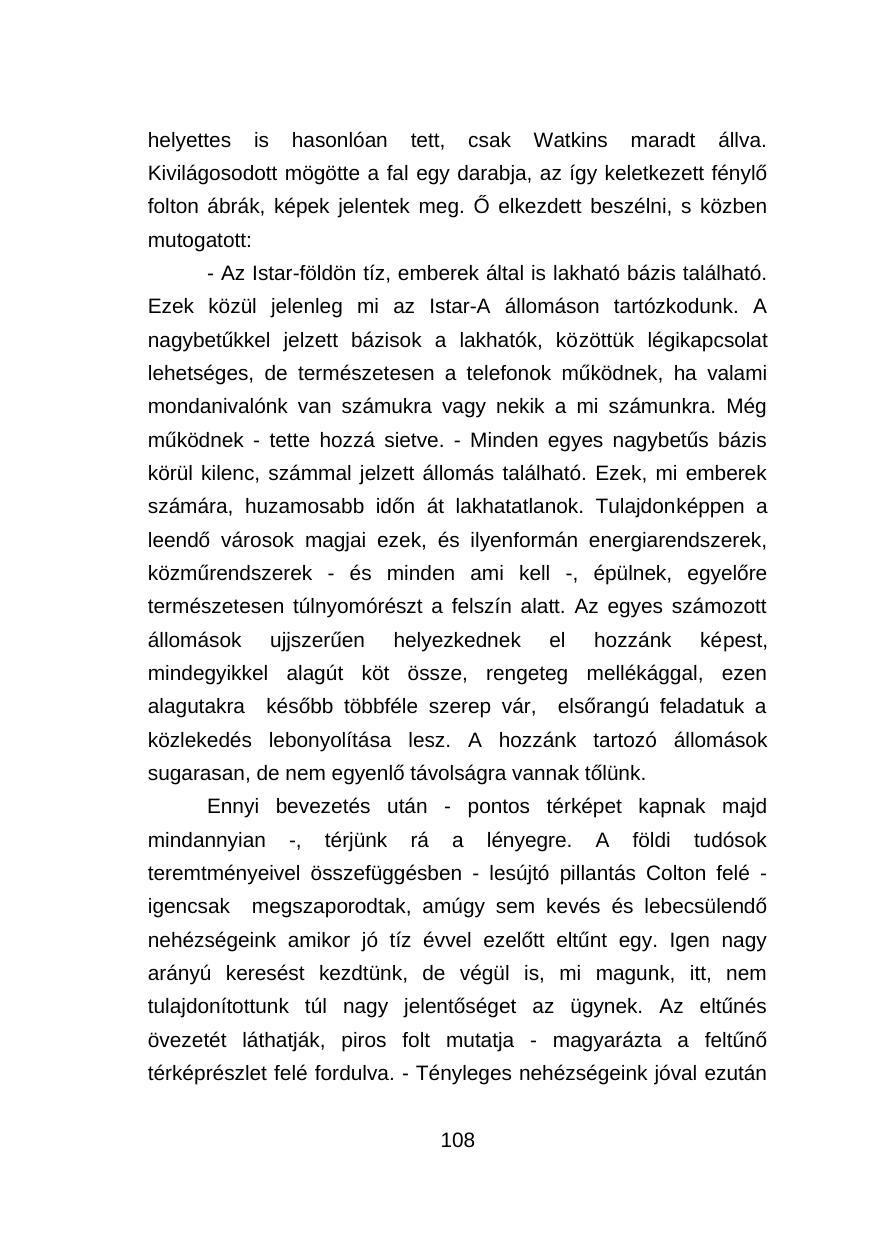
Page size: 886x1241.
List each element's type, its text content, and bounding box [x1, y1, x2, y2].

text - Az Istar-földön tíz, emberek által is lakható bázis található. Ezek közül jelenleg mi az Istar-A állomáson tartózkodunk. A nagybetűkkel jelzett bázisok a lakhatók, közöttük légikapcsolat lehetséges, de természetesen a telefonok működnek, ha valami mondanivalónk van számukra vagy nekik a mi számunkra. Még működnek - tette hozzá sietve. - Minden egyes nagybetűs bázis körül kilenc, számmal jelzett állomás található. Ezek, mi emberek számára, huzamosabb időn át lakhatatlanok. Tulajdonképpen a leendő városok magjai ezek, és ilyenformán energiarendszerek, közműrendszerek - és minden ami kell -, épülnek, egyelőre természetesen túlnyomórészt a felszín alatt. Az egyes számozott állomások ujjszerűen helyezkednek el hozzánk képest, mindegyikkel alagút köt össze, rengeteg mellékággal, ezen alagutakra később többféle szerep vár, elsőrangú feladatuk a közlekedés lebonyolítása lesz. A hozzánk tartozó állomások sugarasan, de nem egyenlő távolságra vannak tőlünk. [148, 251, 768, 785]
